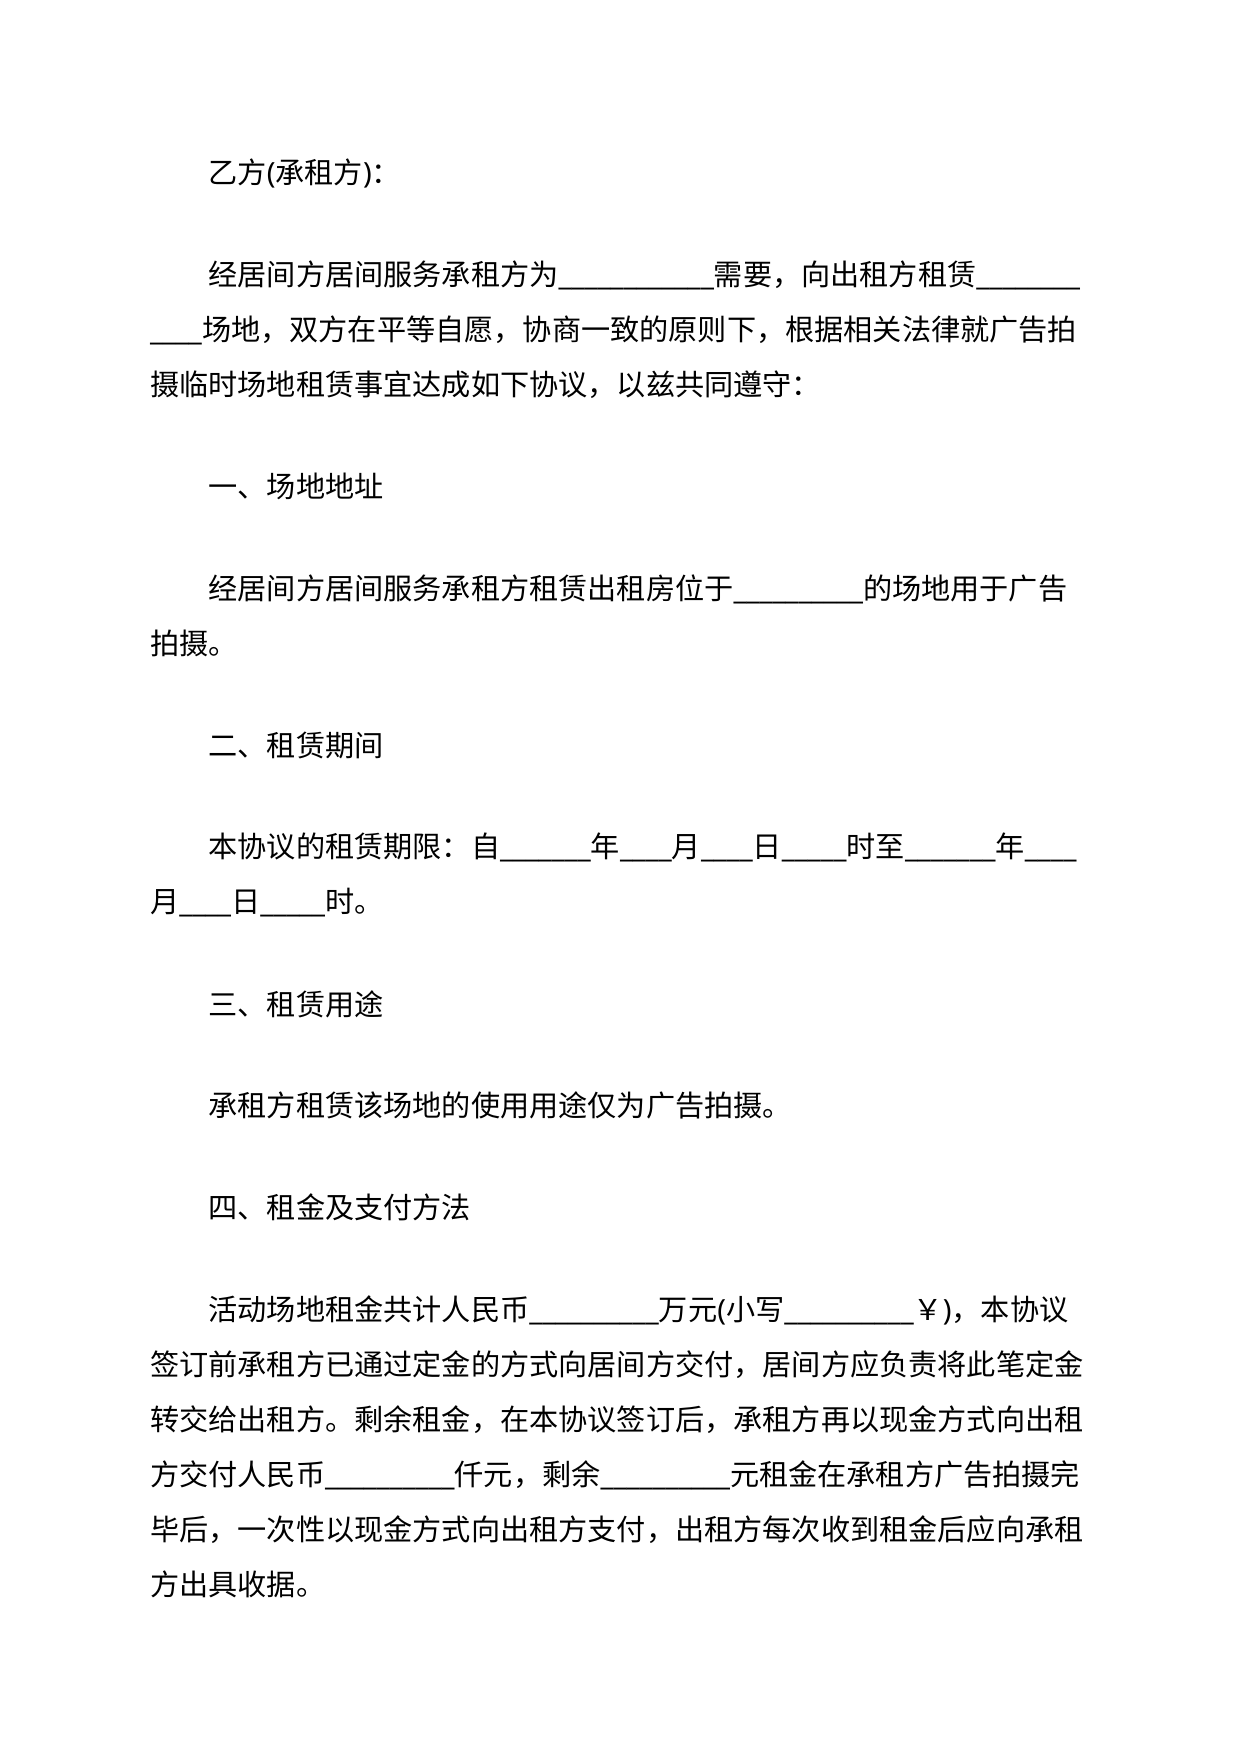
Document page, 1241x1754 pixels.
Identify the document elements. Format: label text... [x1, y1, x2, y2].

text 承租方租赁该场地的使用用途仅为广告拍摄。 [150, 1083, 1090, 1125]
text 四、租金及支付方法 [150, 1184, 1090, 1227]
text 乙方(承租方)： [150, 150, 1090, 192]
text 三、租赁用途 [150, 981, 1090, 1023]
text 经居间方居间服务承租方为____________需要，向出租方租赁____________场地，双方在平等自愿，协商一致的原则下，根据相关法律就广告拍摄临时场地租赁事宜达成如下协议，以兹共同遵守： [150, 252, 1090, 404]
text 一、场地地址 [150, 464, 1090, 506]
text 活动场地租金共计人民币__________万元(小写__________￥)，本协议签订前承租方已通过定金的方式向居间方交付，居间方应负责将此笔定金转交给出租方。剩余租金，在本协议签订后，承租方再以现金方式向出租方交付人民币__________仟元，剩余__________元租金在承租方广告拍摄完毕后，一次性以现金方式向出租方支付，出租方每次收到租金后应向承租方出具收据。 [150, 1286, 1090, 1603]
text 经居间方居间服务承租方租赁出租房位于__________的场地用于广告拍摄。 [150, 566, 1090, 663]
text 二、租赁期间 [150, 722, 1090, 764]
text 本协议的租赁期限：自_______年____月____日_____时至_______年____月____日_____时。 [150, 824, 1090, 921]
